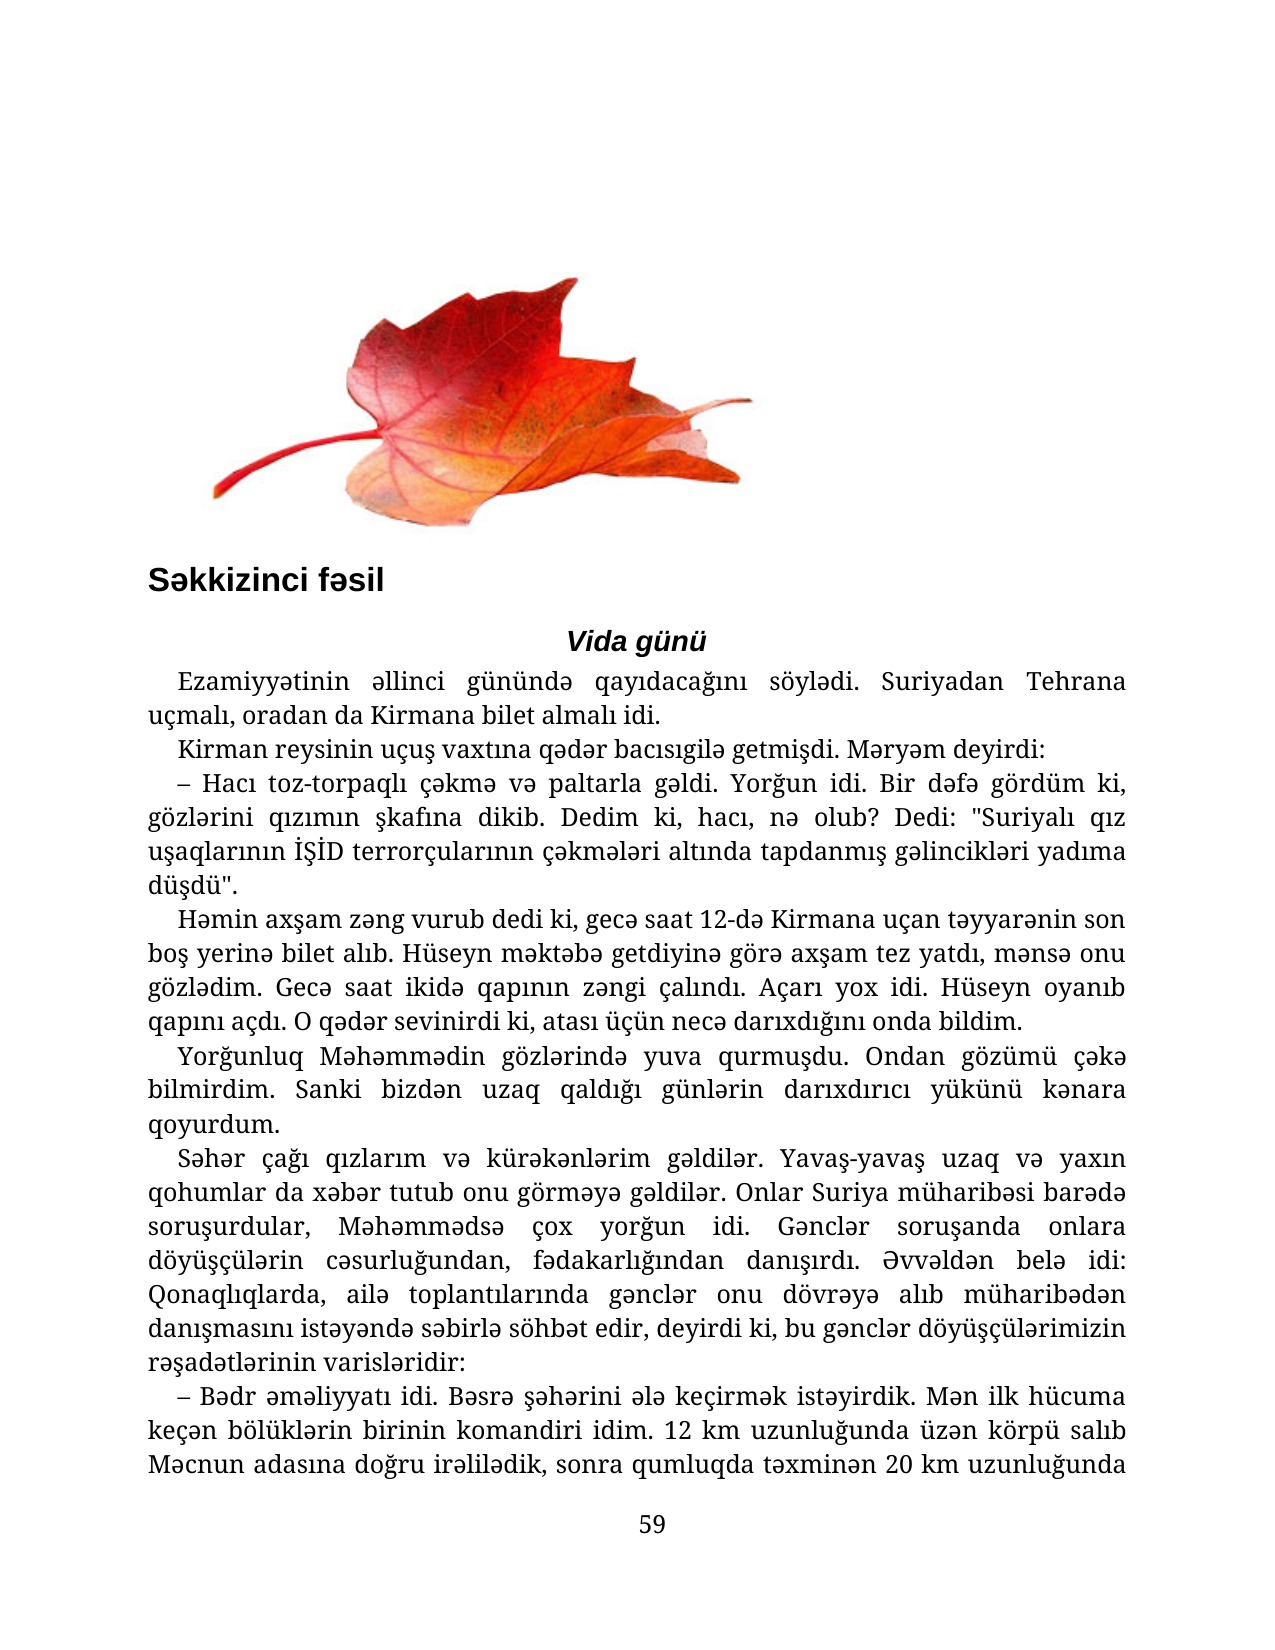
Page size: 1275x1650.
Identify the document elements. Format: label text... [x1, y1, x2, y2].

text Həmin axşam zəng vurub dedi ki, gecə saat 12-də Kirmana uçan təyyarənin son boş yerinə bilet alıb. Hüseyn məktəbə getdiyinə görə axşam tez yatdı, mənsə onu gözlədim. Gecə saat ikidə qapının zəngi çalındı. Açarı yox idi. Hüseyn oyanıb qapını açdı. O qədər sevinirdi ki, atası üçün necə darıxdığını onda bildim. [148, 902, 1127, 1038]
text Kirman reysinin uçuş vaxtına qədər bacısıgilə getmişdi. Məryəm deyirdi: [148, 732, 1127, 766]
text Yorğunluq Məhəmmədin gözlərində yuva qurmuşdu. Ondan gözümü çəkə bilmirdim. Sanki bizdən uzaq qaldığı günlərin darıxdırıcı yükünü kənara qoyurdum. [148, 1038, 1127, 1140]
picture [177, 147, 768, 536]
text – Hacı toz-torpaqlı çəkmə və paltarla gəldi. Yorğun idi. Bir dəfə gördüm ki, gözlərini qızımın şkafına dikib. Dedim ki, hacı, nə olub? Dedi: "Suriyalı qız uşaqlarının İŞİD terrorçularının çəkmələri altında tapdanmış gəlincikləri yadıma düşdü". [148, 766, 1127, 902]
subtitle Səkkizinci fəsil [148, 560, 1127, 599]
text Ezamiyyətinin əllinci günündə qayıdacağını söylədi. Suriyadan Tehrana uçmalı, oradan da Kirmana bilet almalı idi. [148, 663, 1127, 732]
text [148, 1379, 1127, 1481]
text Səhər çağı qızlarım və kürəkənlərim gəldilər. Yavaş-yavaş uzaq və yaxın qohumlar da xəbər tutub onu görməyə gəldilər. Onlar Suriya müharibəsi barədə soruşurdular, Məhəmmədsə çox yorğun idi. Gənclər soruşanda onlara döyüşçülərin cəsurluğundan, fədakarlığından danışırdı. Əvvəldən belə idi: Qonaqlıqlarda, ailə toplantılarında gənclər onu dövrəyə alıb müharibədən danışmasını istəyəndə səbirlə söhbət edir, deyirdi ki, bu gənclər döyüşçülərimizin rəşadətlərinin varisləridir: [148, 1140, 1127, 1379]
subtitle Vida günü [148, 624, 1127, 657]
